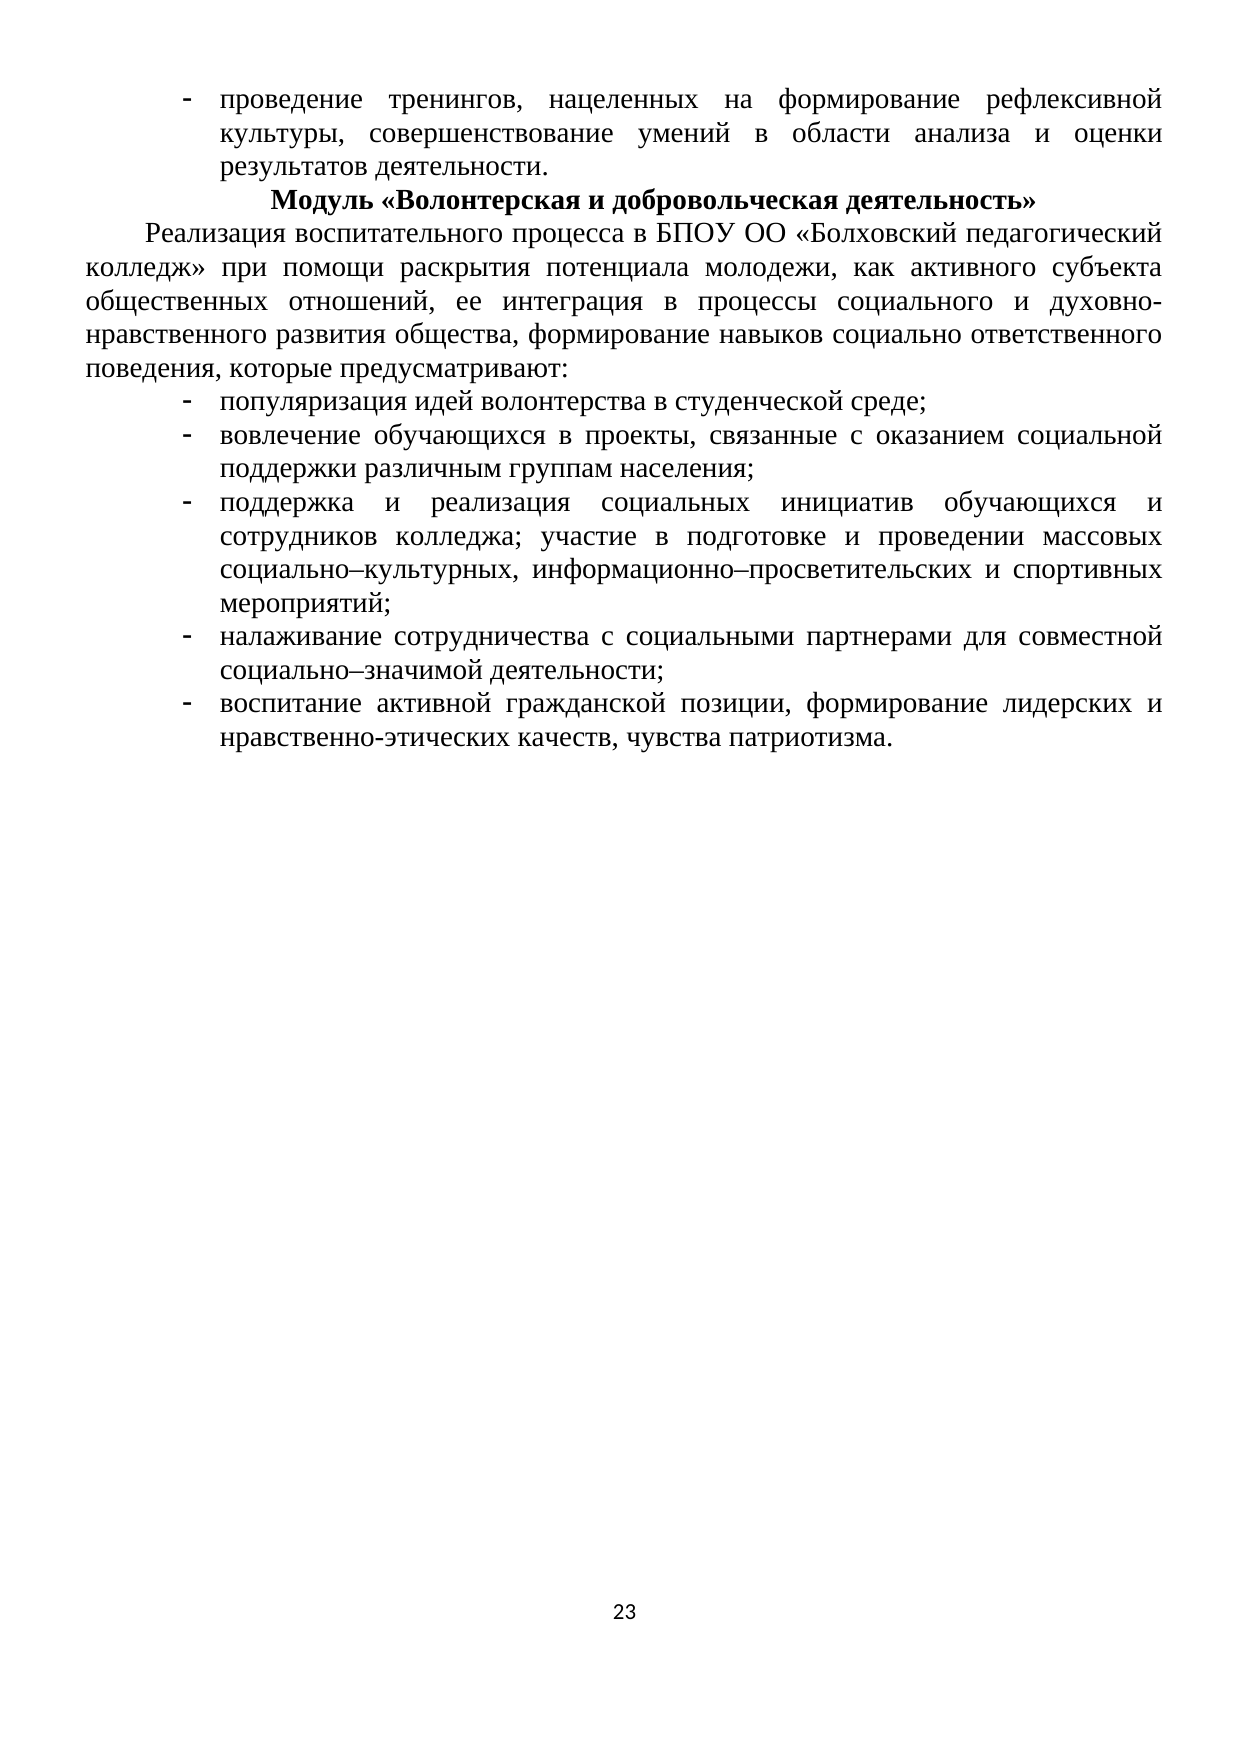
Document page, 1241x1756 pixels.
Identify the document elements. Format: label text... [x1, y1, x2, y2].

text Реализация воспитательного процесса в БПОУ ОО «Болховский педагогический колледж» при помощи раскрытия потенциала молодежи, как активного субъекта общественных отношений, ее интеграция в процессы социального и духовно-нравственного развития общества, формирование навыков социально ответственного поведения, которые предусматривают: [85, 216, 1163, 383]
list популяризация идей волонтерства в студенческой среде; [182, 383, 1163, 417]
list вовлечение обучающихся в проекты, связанные с оказанием социальной поддержки различным группам населения; [182, 417, 1163, 484]
list поддержка и реализация социальных инициатив обучающихся и сотрудников колледжа; участие в подготовке и проведении массовых социально–культурных, информационно–просветительских и спортивных мероприятий; [182, 484, 1163, 618]
text Модуль «Волонтерская и добровольческая деятельность» [85, 182, 1163, 216]
list налаживание сотрудничества с социальными партнерами для совместной социально–значимой деятельности; [182, 618, 1163, 686]
list воспитание активной гражданской позиции, формирование лидерских и нравственно-этических качеств, чувства патриотизма. [182, 686, 1163, 753]
list проведение тренингов, нацеленных на формирование рефлексивной культуры, совершенствование умений в области анализа и оценки результатов деятельности. [182, 81, 1163, 182]
